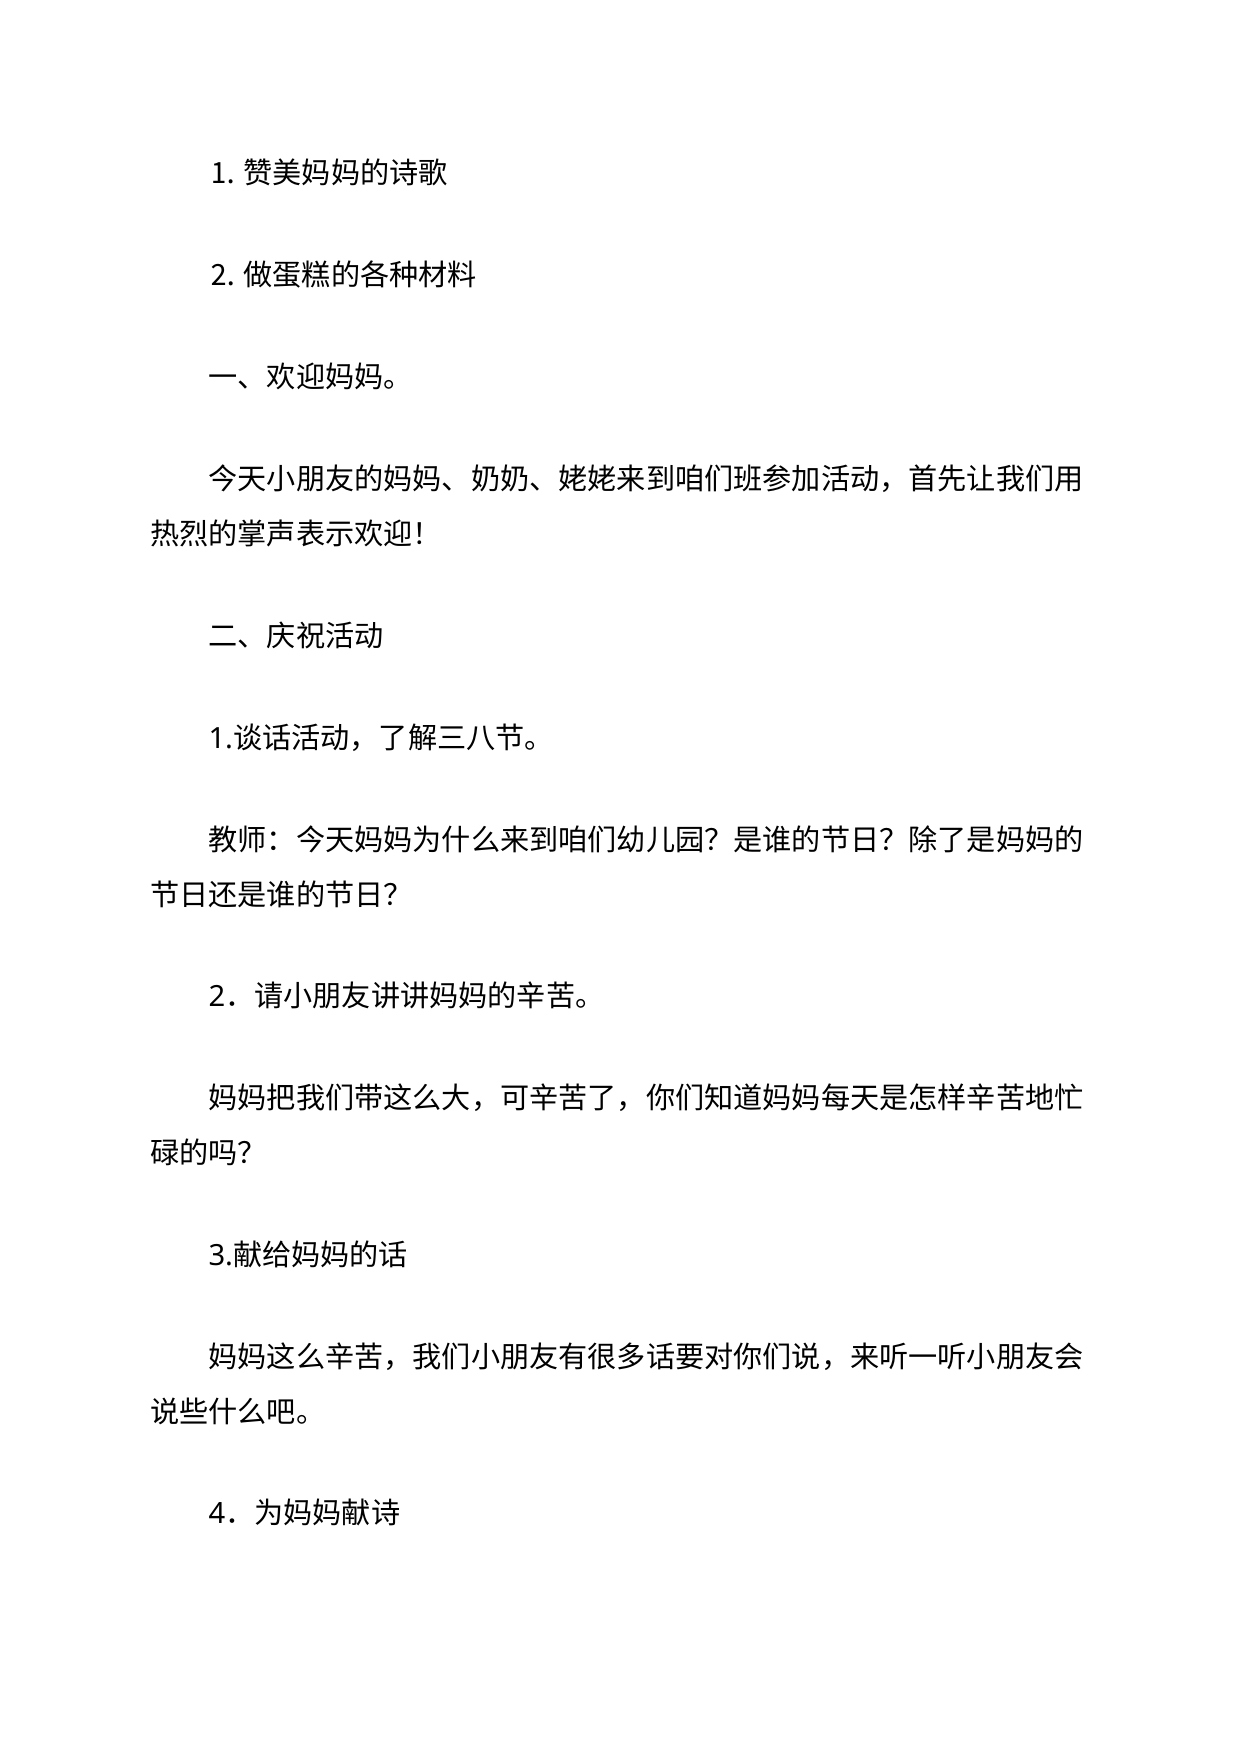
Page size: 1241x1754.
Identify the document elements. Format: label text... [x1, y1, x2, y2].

text 二、庆祝活动 [150, 612, 1090, 655]
text 3.献给妈妈的话 [150, 1231, 1090, 1274]
text 今天小朋友的妈妈、奶奶、姥姥来到咱们班参加活动，首先让我们用热烈的掌声表示欢迎！ [150, 456, 1090, 553]
text 1.谈话活动，了解三八节。 [150, 714, 1090, 757]
text 4．为妈妈献诗 [150, 1490, 1090, 1532]
text 妈妈把我们带这么大，可辛苦了，你们知道妈妈每天是怎样辛苦地忙碌的吗？ [150, 1075, 1090, 1172]
text 一、欢迎妈妈。 [150, 354, 1090, 396]
text ⒉做蛋糕的各种材料 [150, 252, 1090, 294]
text 教师：今天妈妈为什么来到咱们幼儿园？是谁的节日？除了是妈妈的节日还是谁的节日？ [150, 816, 1090, 913]
text ⒈赞美妈妈的诗歌 [150, 150, 1090, 192]
text 2．请小朋友讲讲妈妈的辛苦。 [150, 973, 1090, 1015]
text 妈妈这么辛苦，我们小朋友有很多话要对你们说，来听一听小朋友会说些什么吧。 [150, 1333, 1090, 1431]
